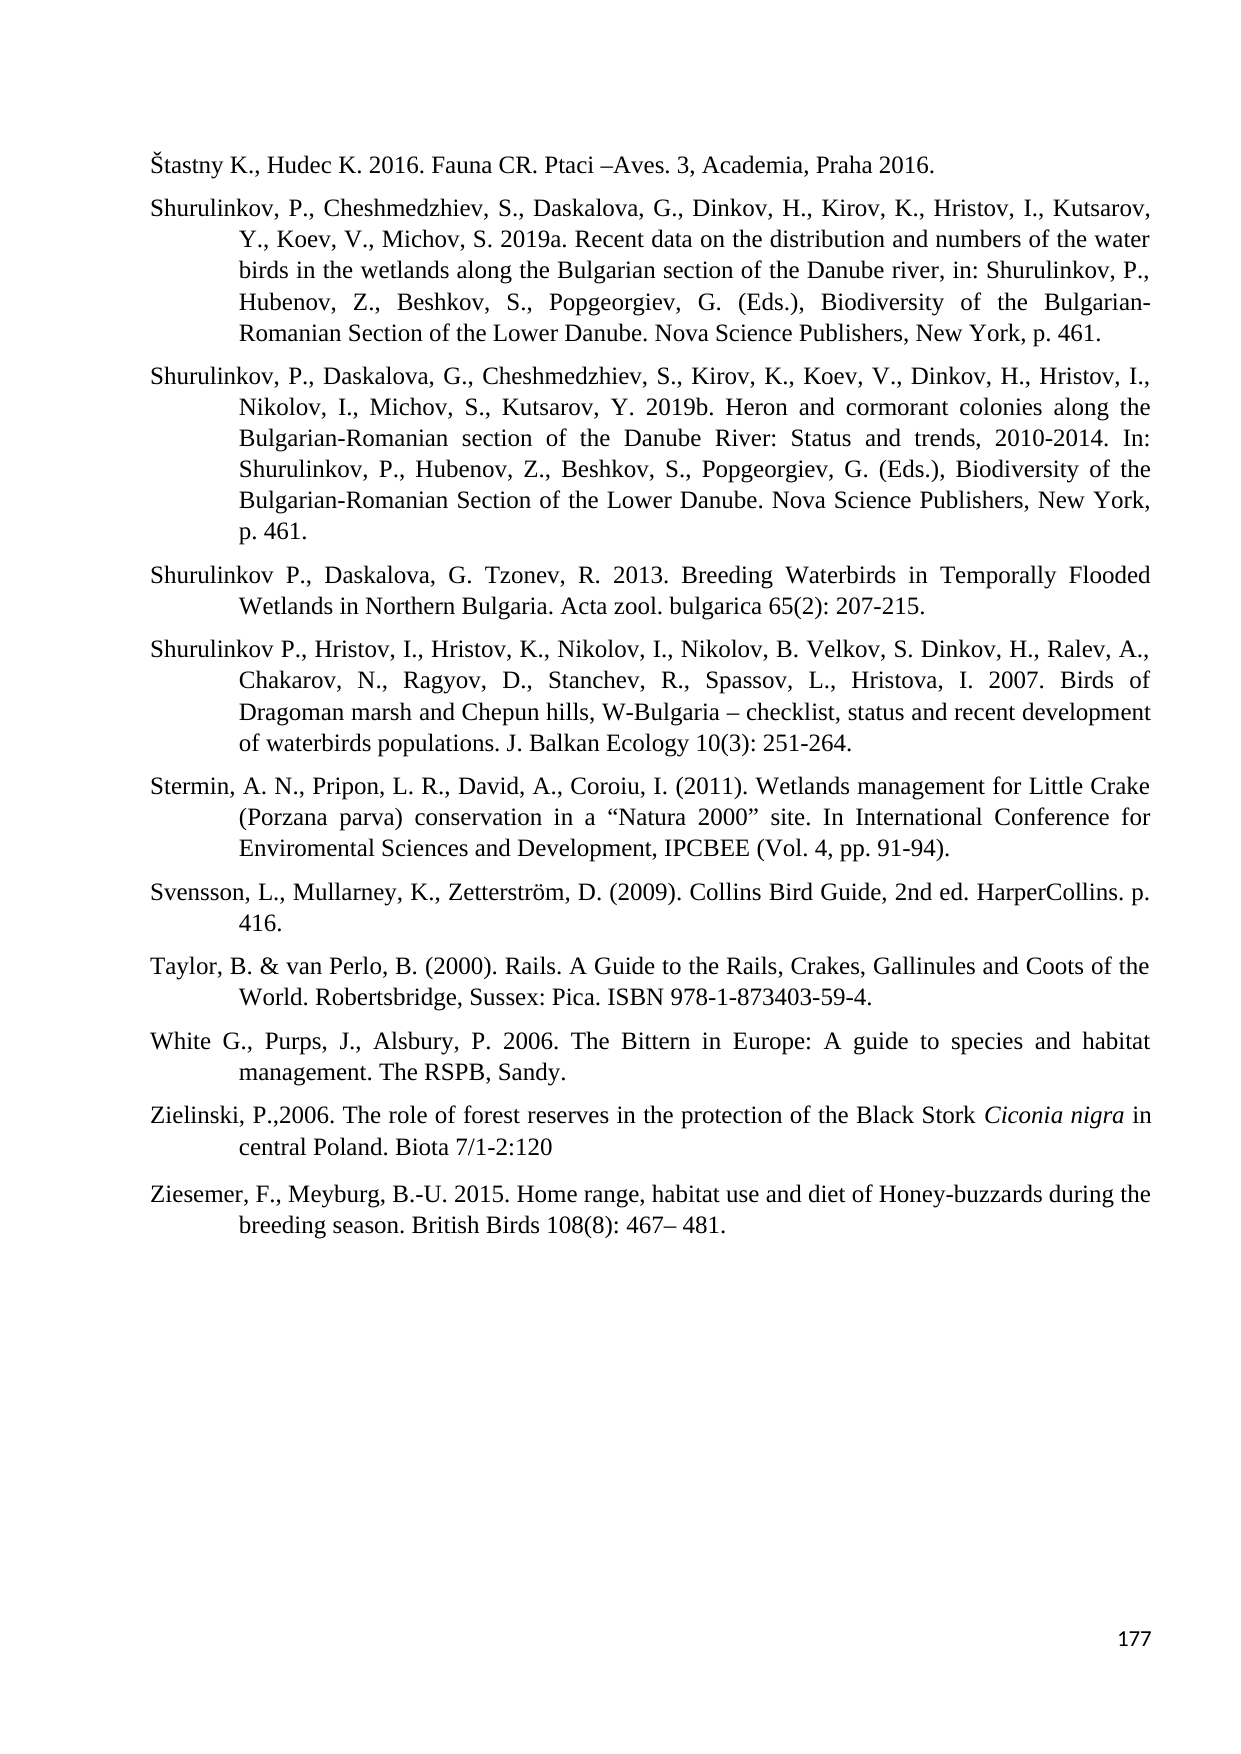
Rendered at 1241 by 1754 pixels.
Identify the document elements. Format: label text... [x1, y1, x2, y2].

text Taylor, B. & van Perlo, B. (2000). Rails. A Guide to the Rails, Crakes, Gallinules and Coots of the World. Robertsbridge, Sussex: Pica. ISBN 978-1-873403-59-4. [150, 951, 1152, 1011]
text Stermin, A. N., Pripon, L. R., David, A., Coroiu, I. (2011). Wetlands management for Little Crake (Porzana parva) conservation in a “Natura 2000” site. In International Conference for Enviromental Sciences and Development, IPCBEE (Vol. 4, pp. 91-94). [150, 771, 1152, 862]
text White G., Purps, J., Alsbury, P. 2006. The Bittern in Europe: A guide to species and habitat management. The RSPB, Sandy. [150, 1026, 1152, 1086]
text Shurulinkov, P., Cheshmedzhiev, S., Daskalova, G., Dinkov, H., Kirov, K., Hristov, I., Kutsarov, Y., Koev, V., Michov, S. 2019a. Recent data on the distribution and numbers of the water birds in the wetlands along the Bulgarian section of the Danube river, in: Shurulinkov, P., Hubenov, Z., Beshkov, S., Popgeorgiev, G. (Eds.), Biodiversity of the Bulgarian-Romanian Section of the Lower Danube. Nova Science Publishers, New York, p. 461. [150, 193, 1152, 346]
text Zielinski, P.,2006. The role of forest reserves in the protection of the Black Stork Ciconia nigra in central Poland. Biota 7/1-2:120 [150, 1101, 1152, 1160]
text Svensson, L., Mullarney, K., Zetterström, D. (2009). Collins Bird Guide, 2nd ed. HarperCollins. p. 416. [150, 877, 1152, 937]
text Ziesemer, F., Meyburg, B.-U. 2015. Home range, habitat use and diet of Honey-buzzards during the breeding season. British Birds 108(8): 467– 481. [150, 1179, 1152, 1239]
text Štastny K., Hudec K. 2016. Fauna CR. Ptaci –Aves. 3, Academia, Praha 2016. [150, 150, 1152, 179]
text Shurulinkov P., Daskalova, G. Tzonev, R. 2013. Breeding Waterbirds in Temporally Flooded Wetlands in Northern Bulgaria. Acta zool. bulgarica 65(2): 207-215. [150, 560, 1152, 620]
text Shurulinkov P., Hristov, I., Hristov, K., Nikolov, I., Nikolov, B. Velkov, S. Dinkov, H., Ralev, A., Chakarov, N., Ragyov, D., Stanchev, R., Spassov, L., Hristova, I. 2007. Birds of Dragoman marsh and Chepun hills, W-Bulgaria – checklist, status and recent development of waterbirds populations. J. Balkan Ecology 10(3): 251-264. [150, 634, 1152, 756]
text Shurulinkov, P., Daskalova, G., Cheshmedzhiev, S., Kirov, K., Koev, V., Dinkov, H., Hristov, I., Nikolov, I., Michov, S., Kutsarov, Y. 2019b. Heron and cormorant colonies along the Bulgarian-Romanian section of the Danube River: Status and trends, 2010-2014. In: Shurulinkov, P., Hubenov, Z., Beshkov, S., Popgeorgiev, G. (Eds.), Biodiversity of the Bulgarian-Romanian Section of the Lower Danube. Nova Science Publishers, New York, p. 461. [150, 361, 1152, 545]
